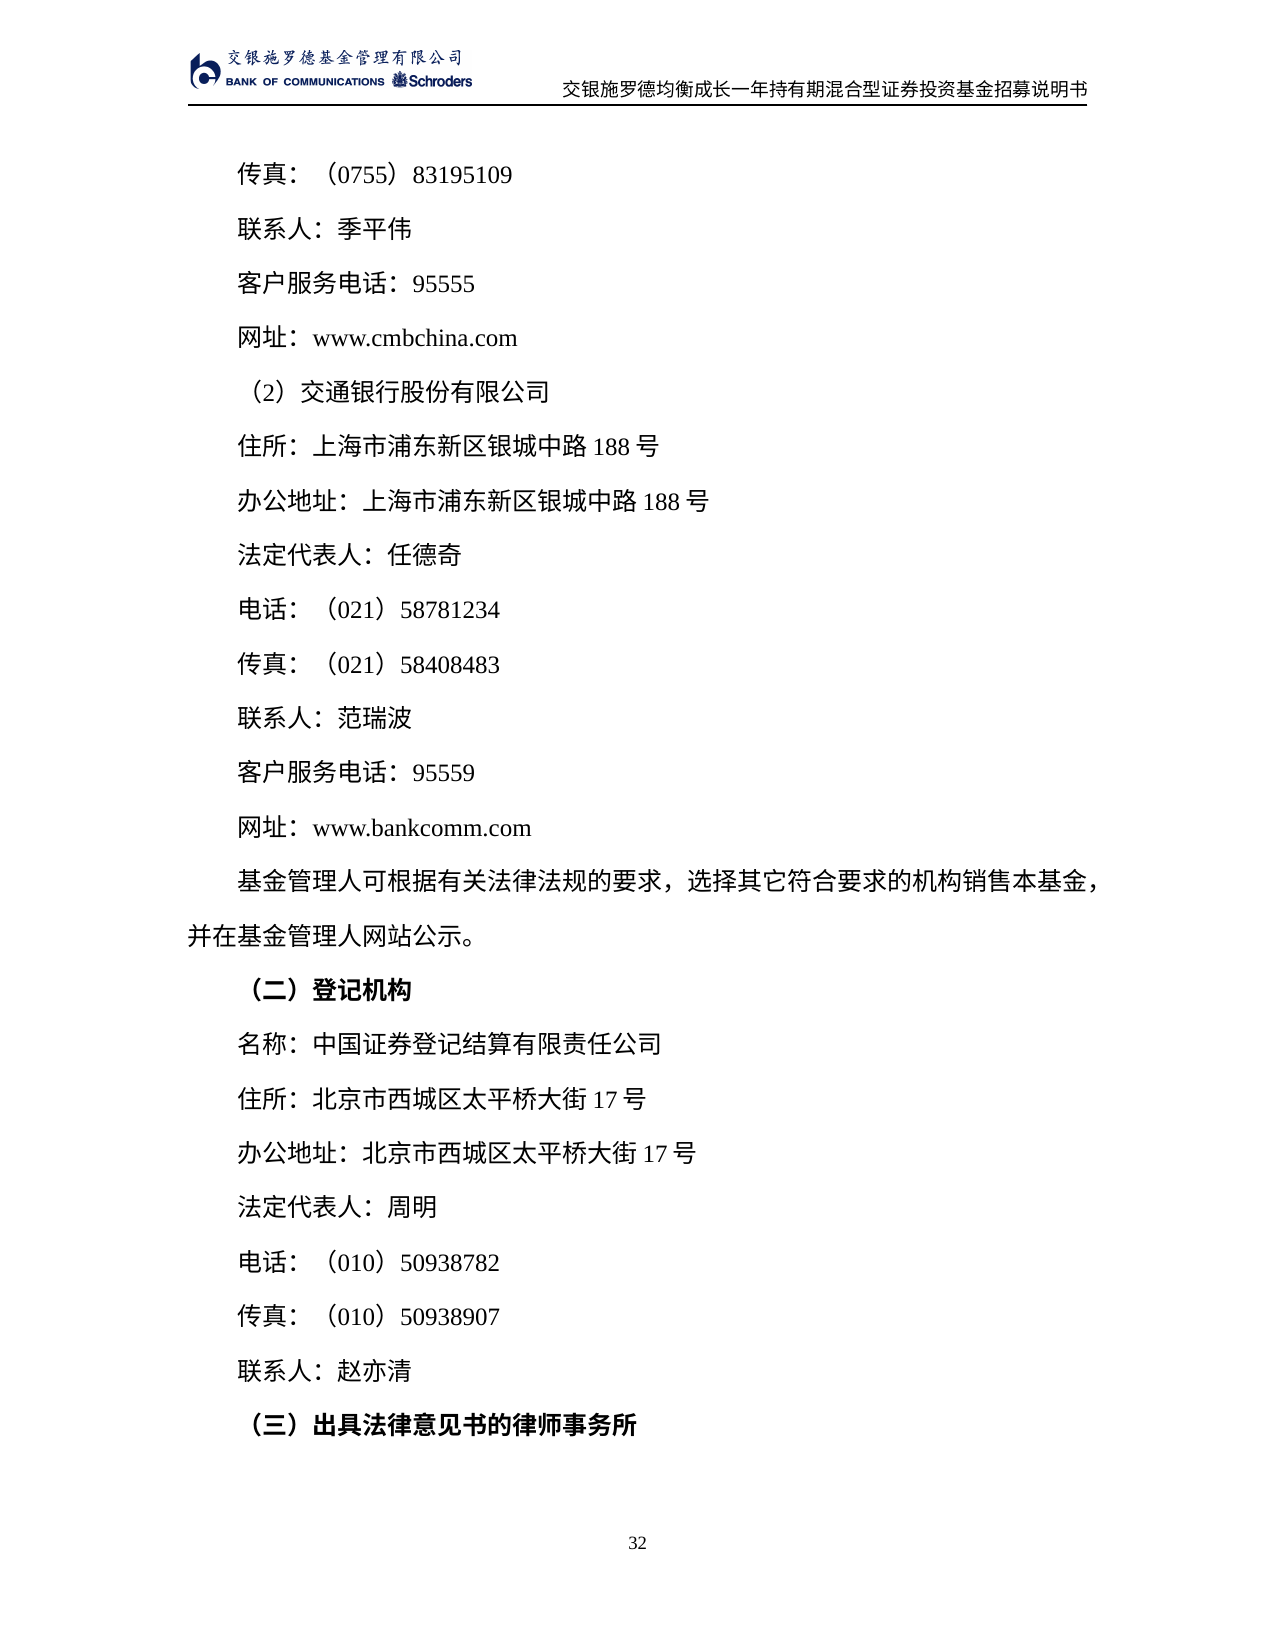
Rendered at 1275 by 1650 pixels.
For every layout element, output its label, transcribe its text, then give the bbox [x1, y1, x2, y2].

text 传真：（0755）83195109 [187, 155, 1087, 191]
text 办公地址：上海市浦东新区银城中路188号 [187, 481, 1087, 517]
text 电话：（010）50938782 [187, 1242, 1087, 1278]
text 联系人：范瑞波 [187, 698, 1087, 735]
text （2）交通银行股份有限公司 [187, 372, 1087, 408]
text 联系人：赵亦清 [187, 1351, 1087, 1387]
text 住所：上海市浦东新区银城中路188号 [187, 427, 1087, 463]
text 名称：中国证券登记结算有限责任公司 [187, 1025, 1087, 1061]
text 联系人：季平伟 [187, 209, 1087, 245]
text 客户服务电话：95559 [187, 753, 1087, 789]
text 传真：（021）58408483 [187, 644, 1087, 680]
text 法定代表人：任德奇 [187, 535, 1087, 572]
text 办公地址：北京市西城区太平桥大街17号 [187, 1133, 1087, 1170]
text （三）出具法律意见书的律师事务所 [187, 1405, 1087, 1442]
text （二）登记机构 [187, 970, 1087, 1007]
text 网址：www.bankcomm.com [187, 807, 1087, 843]
text 电话：（021）58781234 [187, 590, 1087, 626]
text 客户服务电话：95555 [187, 263, 1087, 300]
text 住所：北京市西城区太平桥大街17号 [187, 1079, 1087, 1115]
text 传真：（010）50938907 [187, 1297, 1087, 1333]
text 基金管理人可根据有关法律法规的要求，选择其它符合要求的机构销售本基金，并在基金管理人网站公示。 [187, 862, 1087, 952]
picture [190, 50, 472, 89]
text 网址：www.cmbchina.com [187, 318, 1087, 354]
text 法定代表人：周明 [187, 1188, 1087, 1224]
